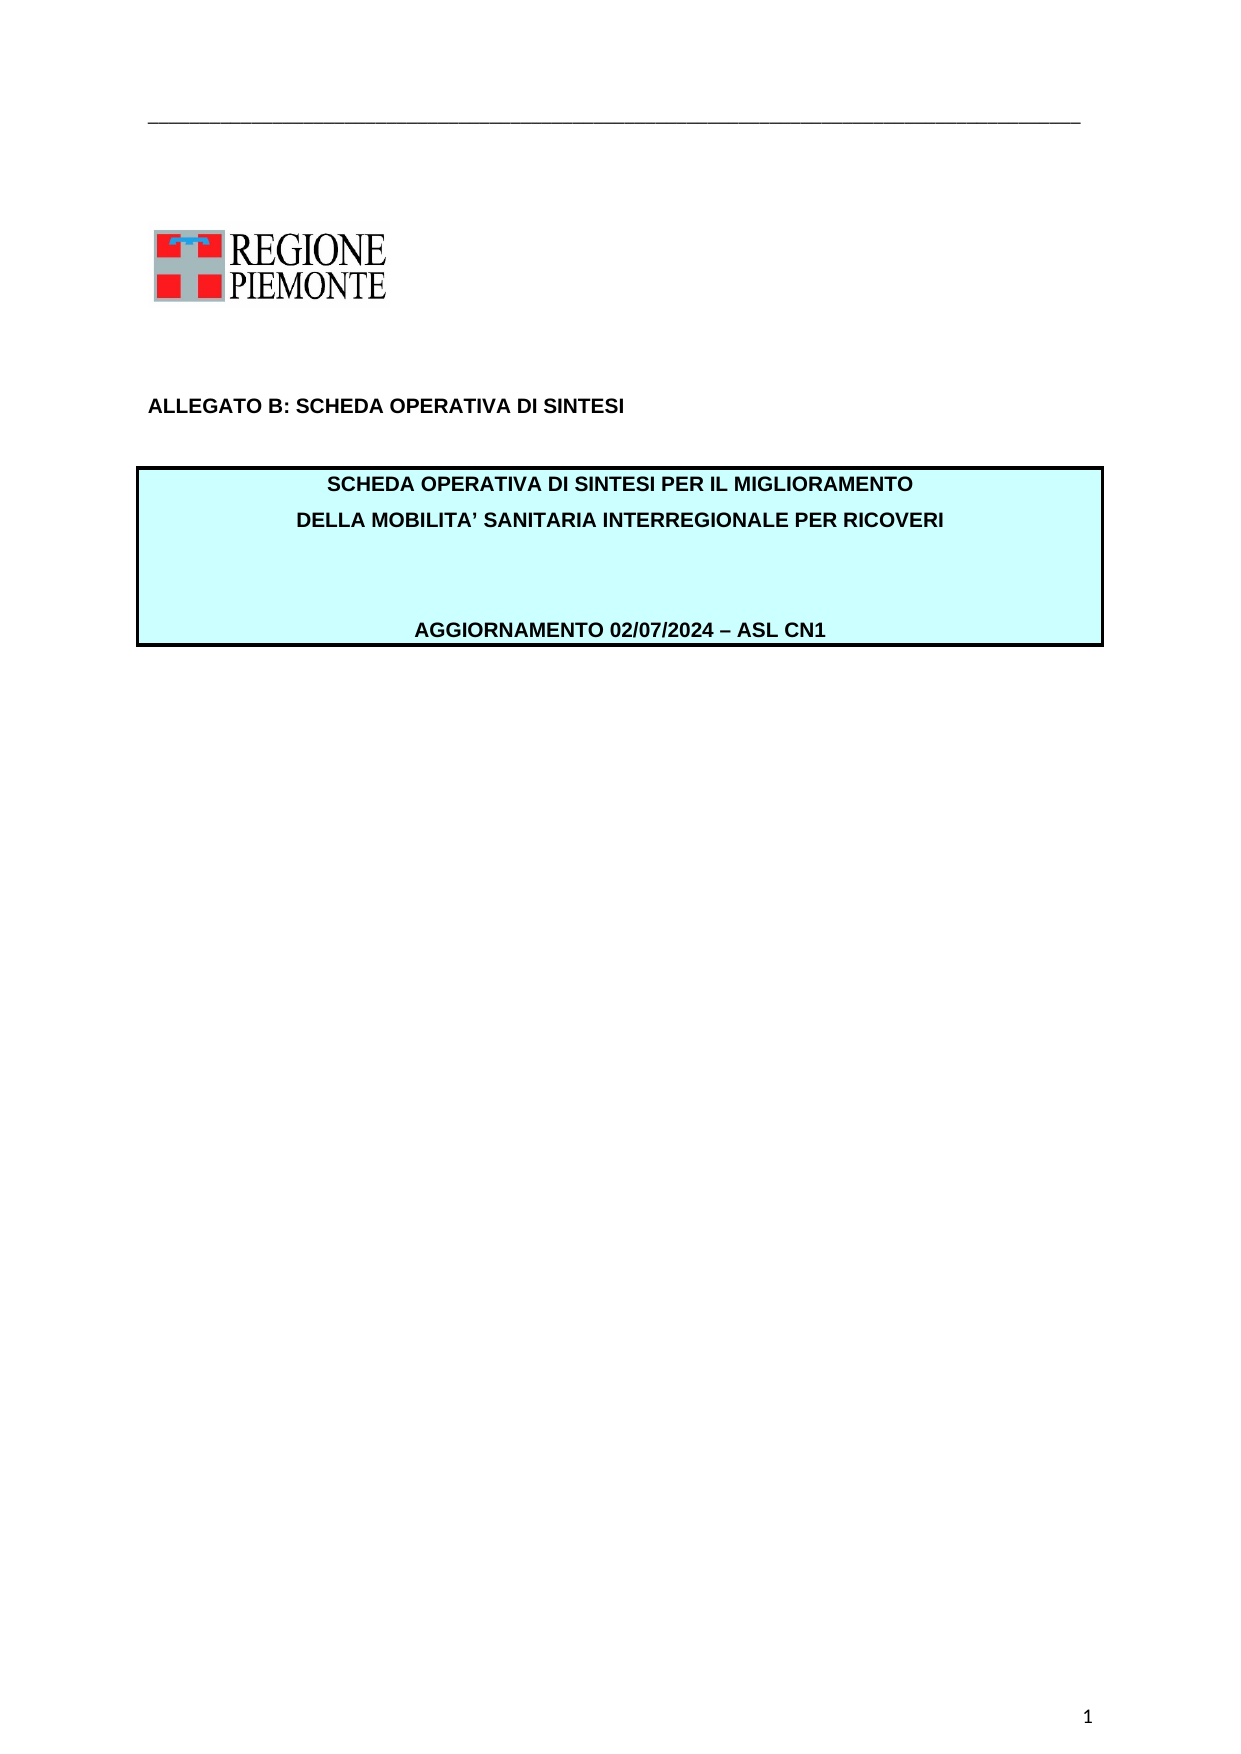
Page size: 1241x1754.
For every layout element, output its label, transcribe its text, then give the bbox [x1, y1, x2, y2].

text DELLA MOBILITA’ SANITARIA INTERREGIONALE PER RICOVERI [139, 503, 1101, 532]
text AGGIORNAMENTO 02/07/2024 – ASL CN1 [139, 612, 1101, 643]
text ALLEGATO B: SCHEDA OPERATIVA DI SINTESI [148, 393, 1092, 417]
text SCHEDA OPERATIVA DI SINTESI PER IL MIGLIORAMENTO [139, 470, 1101, 496]
picture [148, 221, 390, 308]
